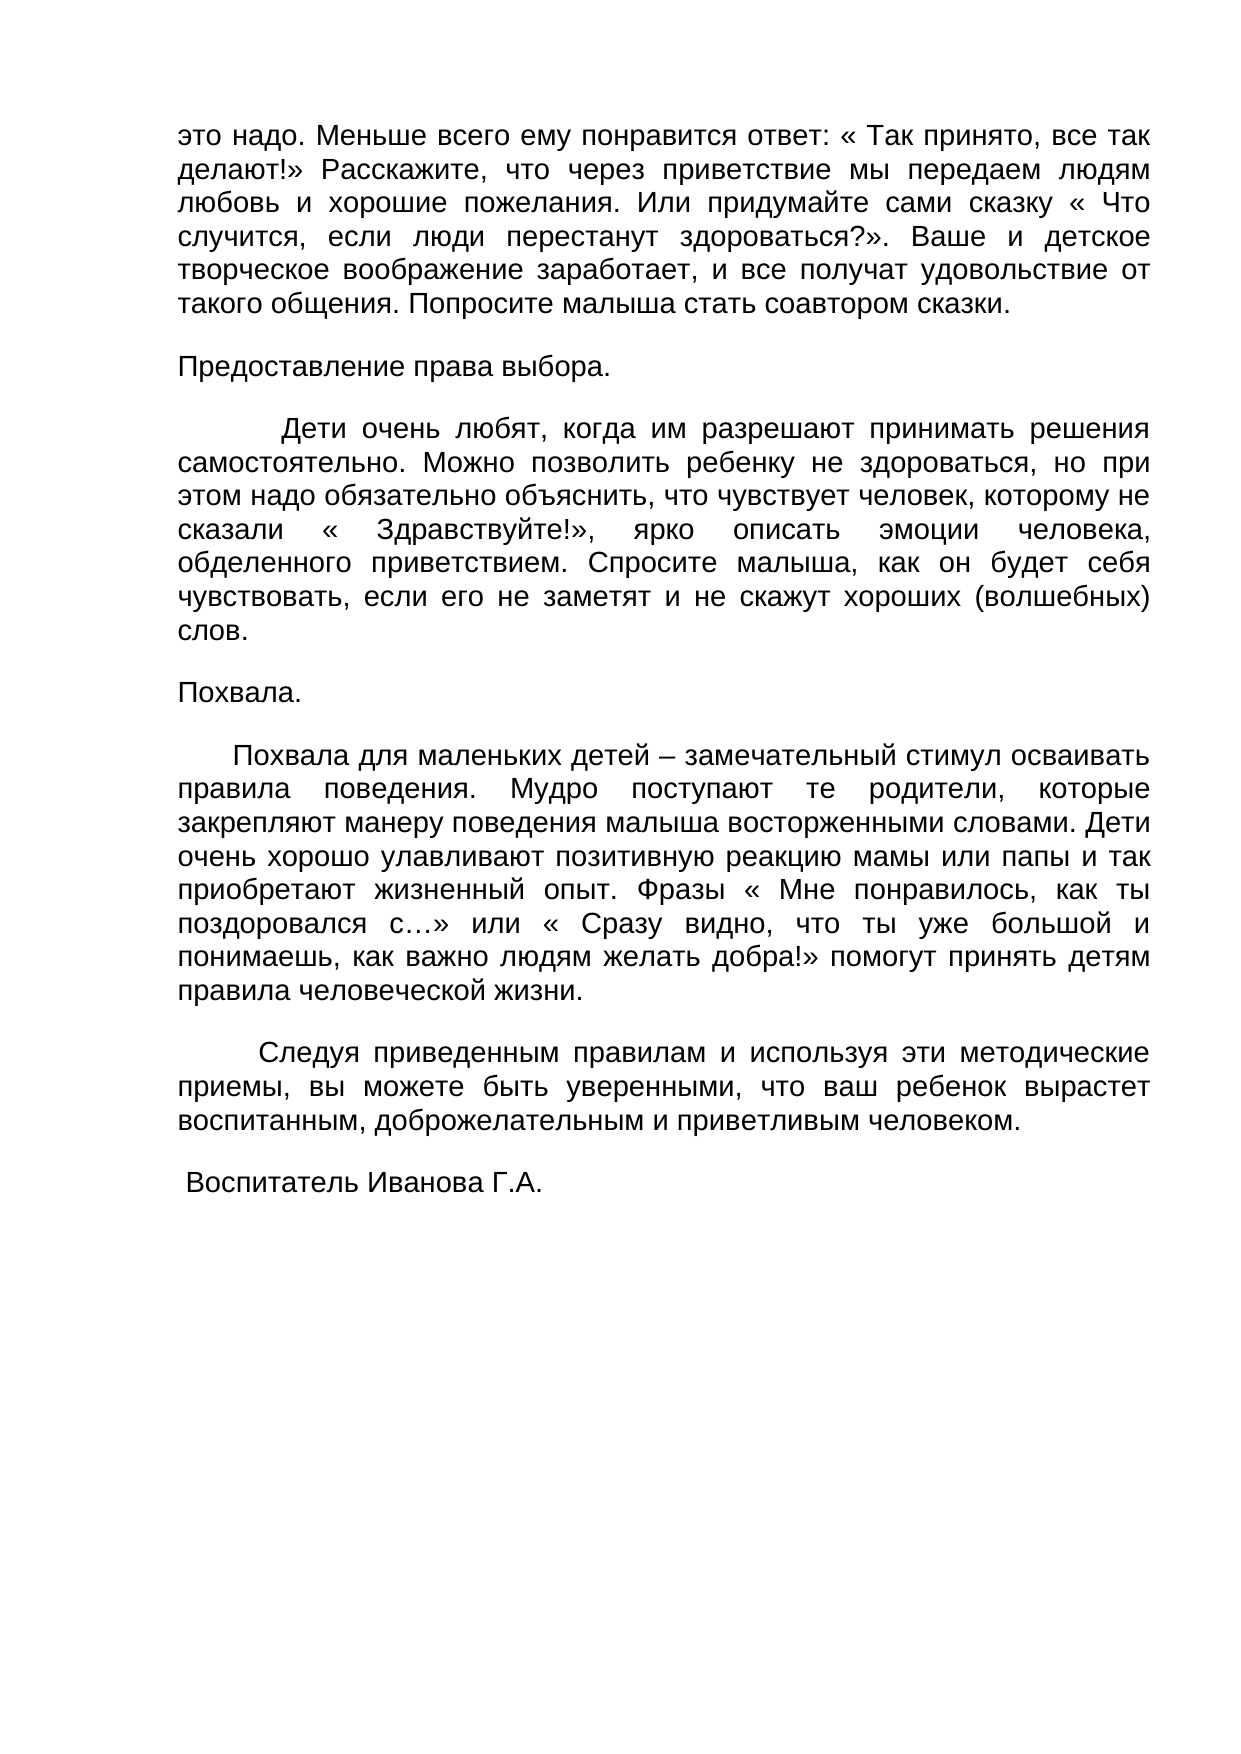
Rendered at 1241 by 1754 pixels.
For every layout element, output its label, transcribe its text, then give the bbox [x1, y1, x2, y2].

text Похвала для маленьких детей – замечательный стимул осваивать правила поведения. Мудро поступают те родители, которые закрепляют манеру поведения малыша восторженными словами. Дети очень хорошо улавливают позитивную реакцию мамы или папы и так приобретают жизненный опыт. Фразы « Мне понравилось, как ты поздоровался с…» или « Сразу видно, что ты уже большой и понимаешь, как важно людям желать добра!» помогут принять детям правила человеческой жизни. [177, 738, 1152, 1006]
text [177, 118, 1152, 319]
text Дети очень любят, когда им разрешают принимать решения самостоятельно. Можно позволить ребенку не здороваться, но при этом надо обязательно объяснить, что чувствует человек, которому не сказали « Здравствуйте!», ярко описать эмоции человека, обделенного приветствием. Спросите малыша, как он будет себя чувствовать, если его не заметят и не скажут хороших (волшебных) слов. [177, 411, 1152, 646]
text Похвала. [177, 675, 1152, 709]
text Следуя приведенным правилам и используя эти методические приемы, вы можете быть уверенными, что ваш ребенок вырастет воспитанным, доброжелательным и приветливым человеком. [177, 1035, 1152, 1136]
text Воспитатель Иванова Г.А. [177, 1165, 1152, 1199]
text Предоставление права выбора. [177, 348, 1152, 382]
